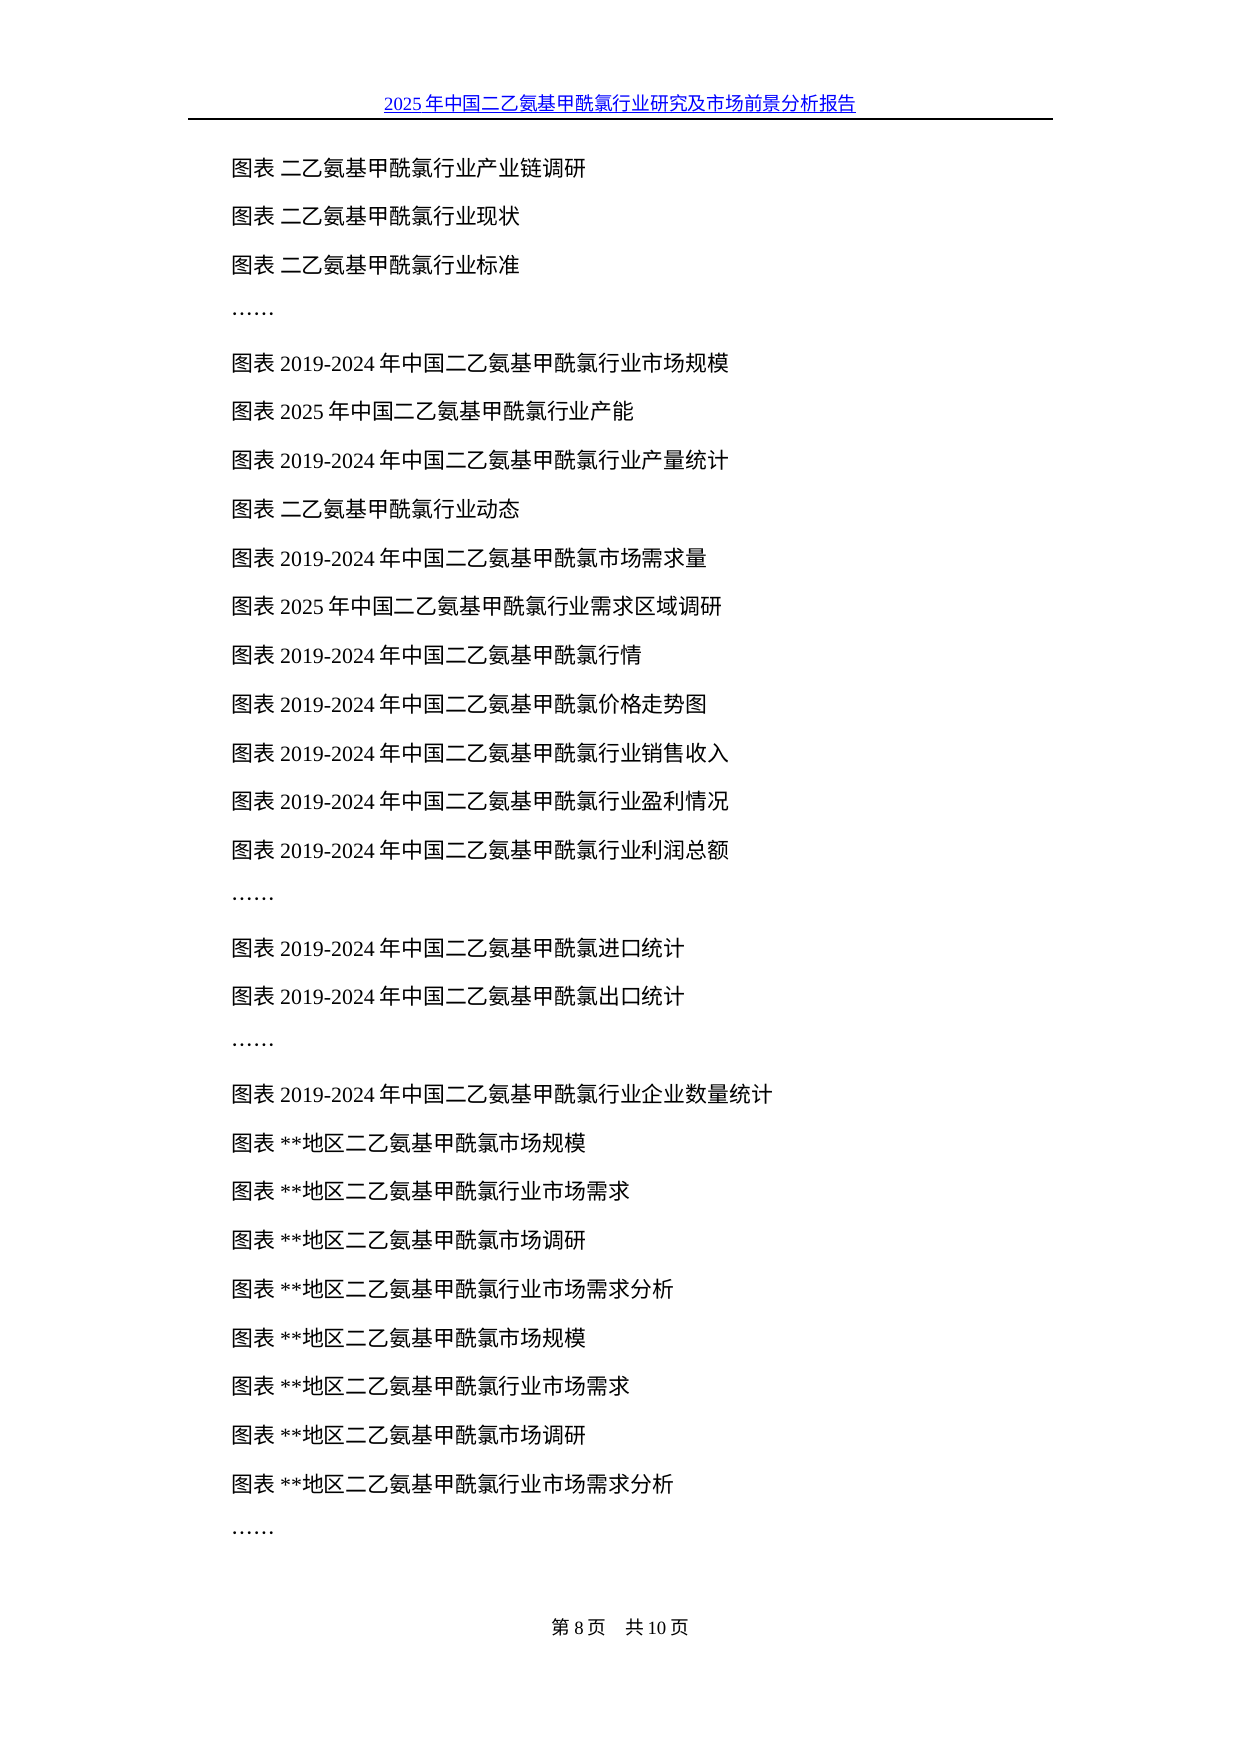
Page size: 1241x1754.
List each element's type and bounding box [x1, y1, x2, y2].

text [187, 150, 1053, 1548]
